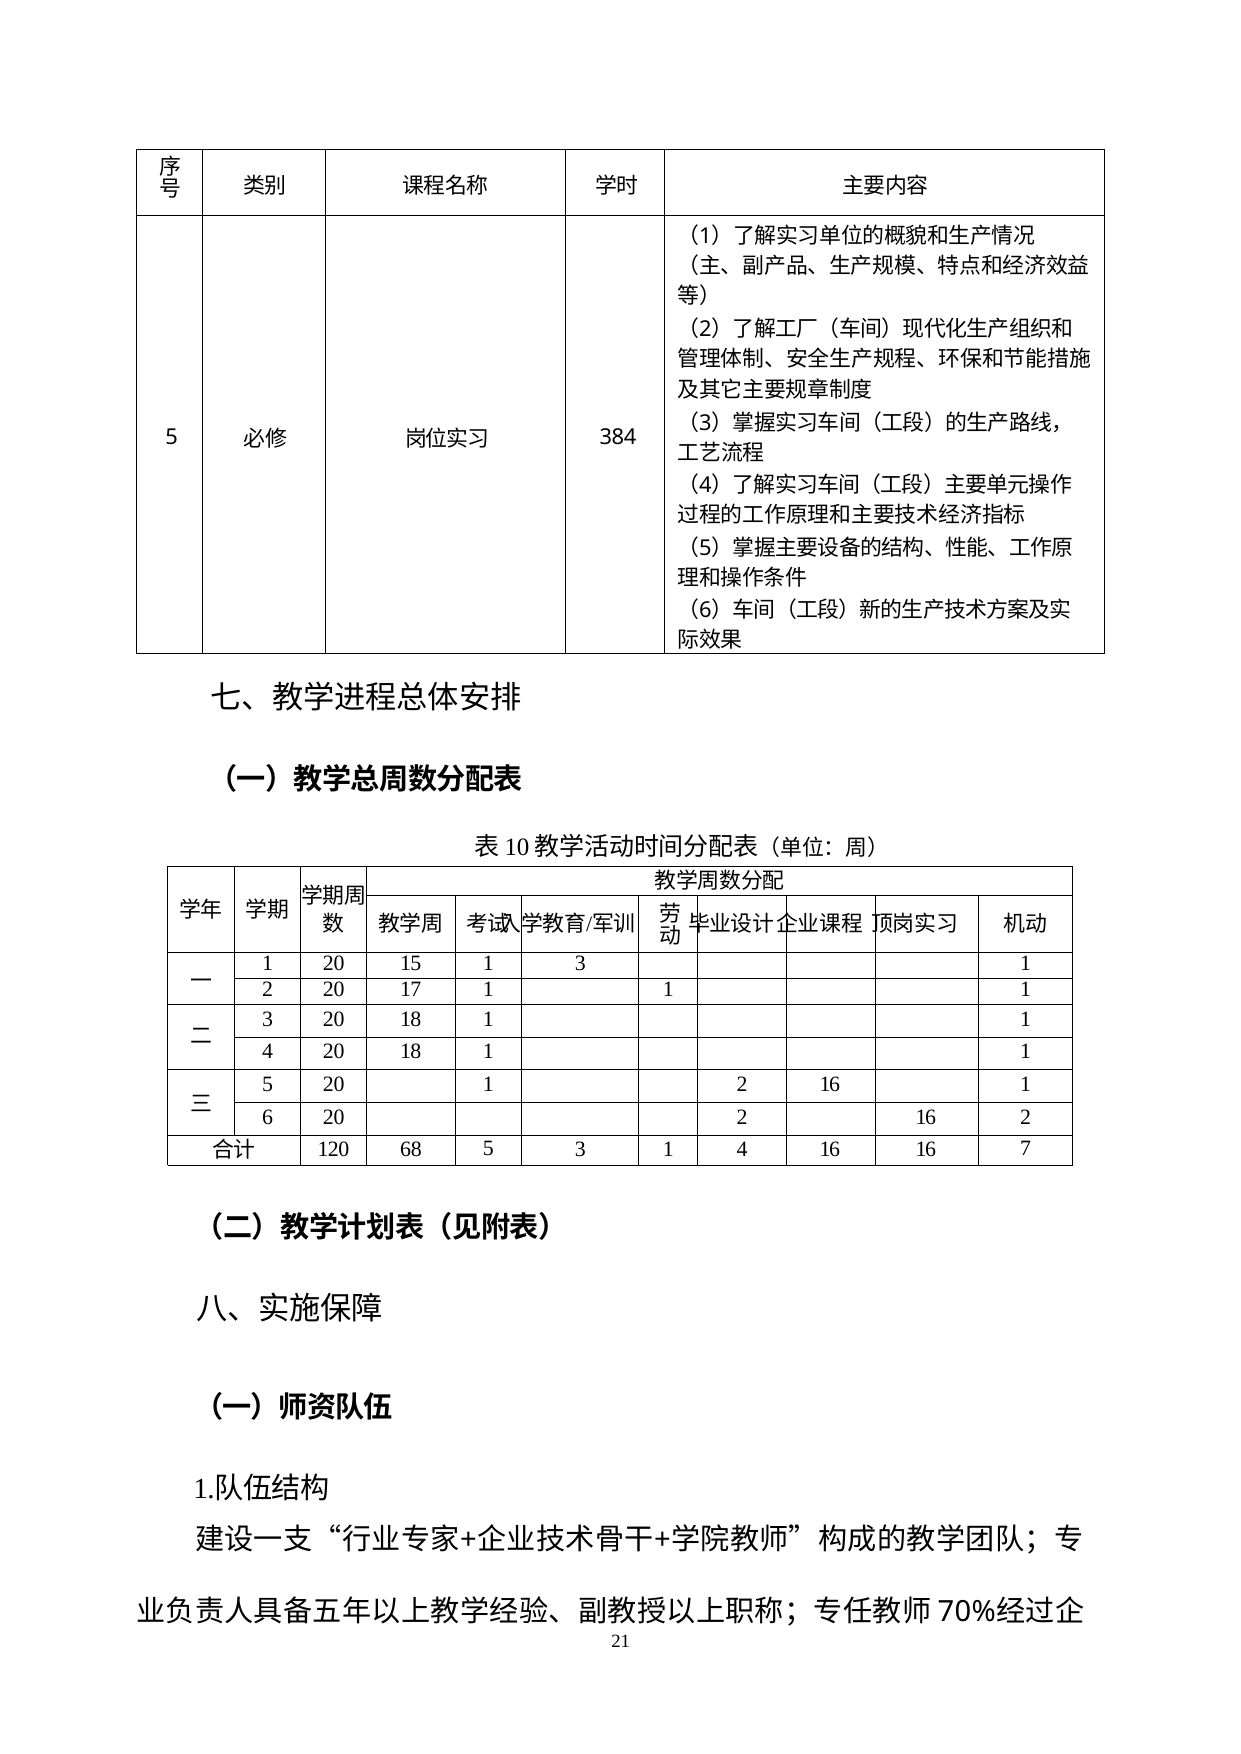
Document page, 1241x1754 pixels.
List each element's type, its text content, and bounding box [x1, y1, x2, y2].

table_cell [522, 1038, 638, 1069]
table_cell 4 [698, 1136, 786, 1164]
table_header 学期周数 [301, 867, 366, 952]
table_header 类别 [203, 150, 325, 215]
table_cell 20 [301, 1103, 366, 1135]
table_cell [522, 1103, 638, 1135]
table_cell 一 [168, 953, 234, 1003]
table_cell 二 [168, 1005, 234, 1069]
table_cell [876, 1005, 978, 1036]
table_cell 20 [301, 953, 366, 978]
text 1.队伍结构 [136, 1468, 1105, 1506]
table_cell [522, 1005, 638, 1036]
table_cell 20 [301, 979, 366, 1003]
table_cell 1 [979, 1038, 1072, 1069]
table_cell [639, 1005, 697, 1036]
table_cell 3 [522, 953, 638, 978]
table_cell [639, 953, 697, 978]
table_cell 1 [639, 1136, 697, 1164]
table_header 学时 [566, 150, 664, 215]
table_cell [522, 979, 638, 1003]
table_cell 机动 [979, 896, 1072, 952]
table_cell 顶岗实习 [876, 896, 978, 952]
table_cell 入学教育/军训 [522, 896, 638, 952]
table_cell 1 [456, 1070, 521, 1102]
text （一）师资队伍 [194, 1387, 1105, 1425]
table_cell 教学周 [367, 896, 455, 952]
table_cell 120 [301, 1136, 366, 1164]
table_cell [787, 979, 875, 1003]
table_cell [639, 1070, 697, 1102]
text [136, 1516, 1105, 1630]
table_cell 劳动 [639, 896, 697, 952]
table_cell [698, 1038, 786, 1069]
table_cell 1 [979, 1005, 1072, 1036]
table_cell 1 [456, 1038, 521, 1069]
table_cell 5 [137, 216, 202, 653]
table_cell 合计 [168, 1136, 300, 1164]
table_cell [787, 1103, 875, 1135]
table_cell 20 [301, 1070, 366, 1102]
table_cell [456, 1103, 521, 1135]
table_cell 18 [367, 1038, 455, 1069]
table_cell [876, 1070, 978, 1102]
table_cell 15 [367, 953, 455, 978]
table_cell 16 [876, 1136, 978, 1164]
table_cell [787, 953, 875, 978]
table_cell 考试 [456, 896, 521, 952]
table_cell 2 [235, 979, 300, 1003]
table_cell 18 [367, 1005, 455, 1036]
table_cell [787, 1038, 875, 1069]
table_cell [639, 1038, 697, 1069]
table_cell 1 [456, 979, 521, 1003]
table_cell 20 [301, 1005, 366, 1036]
table_cell 16 [876, 1103, 978, 1135]
table_cell 1 [235, 953, 300, 978]
text （一）教学总周数分配表 [208, 758, 1105, 797]
table_cell 2 [698, 1103, 786, 1135]
table_cell 17 [367, 979, 455, 1003]
table_cell 1 [456, 1005, 521, 1036]
table_cell [876, 979, 978, 1003]
text 七、教学进程总体安排 [210, 676, 1105, 717]
table_cell 1 [979, 979, 1072, 1003]
table_cell 1 [456, 953, 521, 978]
text 表10教学活动时间分配表（单位：周） [474, 829, 1105, 862]
table_cell [698, 953, 786, 978]
table_cell [522, 1070, 638, 1102]
table_header 序号 [137, 150, 202, 215]
table_cell 2 [698, 1070, 786, 1102]
table_header 学年 [168, 867, 234, 952]
table_cell 5 [456, 1136, 521, 1164]
table_cell 2 [979, 1103, 1072, 1135]
table_header 学期 [235, 867, 300, 952]
table_header 主要内容 [665, 150, 1104, 215]
table_cell [367, 1070, 455, 1102]
table_cell 1 [639, 979, 697, 1003]
text 八、实施保障 [196, 1287, 1105, 1328]
table_cell 7 [979, 1136, 1072, 1164]
table_cell （1）了解实习单位的概貌和生产情况（主、副产品、生产规模、特点和经济效益等） （2）了解工厂（车间）现代化生产组织和管理体制、安全生产规程、环保和节能措施及其它主要规章制度 （3）掌握实习车间（工段）的生产路线，工艺流程 （4）了解实习车间（工段）主要单元操作过程的工作原理和主要技术经济指标 （5）掌握主要设备的结构、性能、工作原理和操作条件 （6）车间（工段）新的生产技术方案及实际效果 [665, 216, 1104, 653]
table_cell 16 [787, 1070, 875, 1102]
table_cell 5 [235, 1070, 300, 1102]
table_cell 1 [979, 1070, 1072, 1102]
table_cell 16 [787, 1136, 875, 1164]
table_cell 三 [168, 1070, 234, 1135]
table_cell [698, 1005, 786, 1036]
text （二）教学计划表（见附表） [194, 1207, 1105, 1245]
table_cell 68 [367, 1136, 455, 1164]
table_cell 必修 [203, 216, 325, 653]
table_cell 岗位实习 [326, 216, 565, 653]
table_cell [787, 1005, 875, 1036]
table_cell 6 [235, 1103, 300, 1135]
table_cell [876, 1038, 978, 1069]
table_cell [876, 953, 978, 978]
table_cell 4 [235, 1038, 300, 1069]
table_cell [367, 1103, 455, 1135]
table_cell 毕业设计 [698, 896, 786, 952]
table_cell 384 [566, 216, 664, 653]
table_cell [639, 1103, 697, 1135]
table_cell 1 [979, 953, 1072, 978]
table_cell [698, 979, 786, 1003]
table_header 课程名称 [326, 150, 565, 215]
table_cell 企业课程 [787, 896, 875, 952]
table_cell 20 [301, 1038, 366, 1069]
table_cell 3 [522, 1136, 638, 1164]
table_cell 3 [235, 1005, 300, 1036]
table_header 教学周数分配 [367, 867, 1072, 895]
